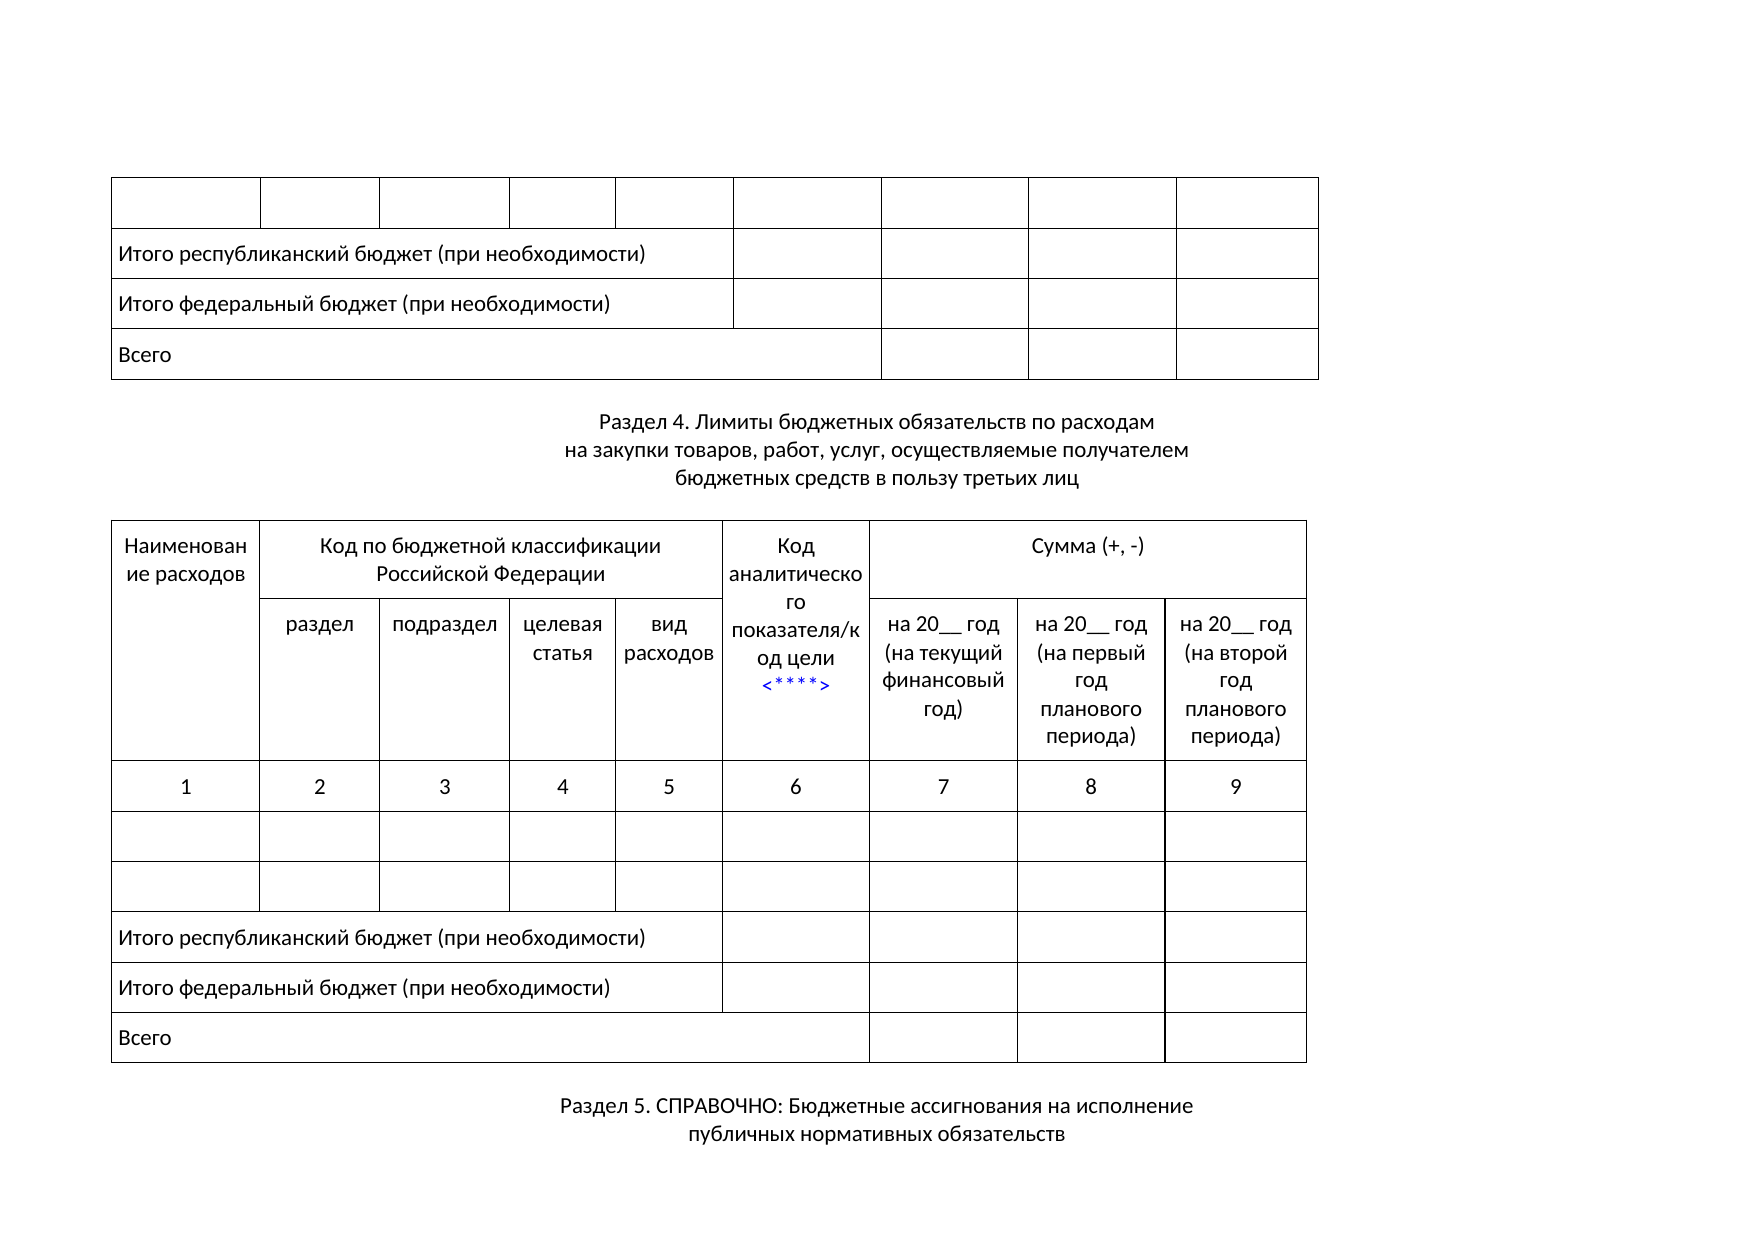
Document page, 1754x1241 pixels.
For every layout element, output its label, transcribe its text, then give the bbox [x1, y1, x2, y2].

table_cell [616, 862, 722, 911]
table_header Сумма (+, -) [870, 521, 1306, 598]
table_cell [870, 912, 1017, 962]
table_cell 8 [1018, 761, 1164, 811]
table_cell Всего [112, 1013, 869, 1062]
table_cell [260, 812, 379, 861]
table_cell 9 [1166, 761, 1306, 811]
table_cell [882, 178, 1028, 227]
table_cell [510, 178, 615, 227]
text на закупки товаров, работ, услуг, осуществляемые получателем [118, 436, 1636, 463]
table_cell [1029, 329, 1176, 378]
table_cell [510, 812, 615, 861]
table_cell 2 [260, 761, 379, 811]
table_cell [112, 178, 260, 227]
table_cell на 20__ год (на первый год планового периода) [1018, 599, 1164, 760]
table_cell [1166, 1013, 1306, 1062]
table_cell [1029, 279, 1176, 328]
table_cell [870, 963, 1017, 1012]
table_cell [380, 862, 509, 911]
table_cell [112, 862, 259, 911]
table_cell [616, 178, 733, 227]
table_header Код аналитического показателя/код цели <****> [723, 521, 869, 760]
table_cell [261, 178, 379, 227]
table_cell 4 [510, 761, 615, 811]
table_cell Всего [112, 329, 881, 378]
text Раздел 4. Лимиты бюджетных обязательств по расходам [118, 407, 1636, 436]
table_cell [510, 862, 615, 911]
table_cell [1018, 1013, 1164, 1062]
table_cell Итого федеральный бюджет (при необходимости) [112, 963, 722, 1012]
table_cell [1018, 963, 1164, 1012]
text публичных нормативных обязательств [118, 1119, 1636, 1147]
table_cell [380, 812, 509, 861]
table_cell [882, 229, 1028, 278]
table_cell [112, 812, 259, 861]
table_cell [1166, 812, 1306, 861]
table_cell [1018, 812, 1164, 861]
table_cell 5 [616, 761, 722, 811]
table_header Код по бюджетной классификации Российской Федерации [260, 521, 722, 598]
table_cell [734, 178, 881, 227]
text бюджетных средств в пользу третьих лиц [118, 463, 1636, 492]
table_cell [1166, 963, 1306, 1012]
table_cell [734, 229, 881, 278]
table_cell Итого республиканский бюджет (при необходимости) [112, 229, 733, 278]
table_cell Итого федеральный бюджет (при необходимости) [112, 279, 733, 328]
table_cell на 20__ год (на текущий финансовый год) [870, 599, 1017, 760]
table_cell подраздел [380, 599, 509, 760]
table_cell 3 [380, 761, 509, 811]
table_cell [870, 862, 1017, 911]
table_cell [616, 812, 722, 861]
table_cell [1177, 329, 1318, 378]
table_cell [1177, 229, 1318, 278]
table_cell Итого республиканский бюджет (при необходимости) [112, 912, 722, 962]
table_cell [723, 812, 869, 861]
table_cell [1018, 912, 1164, 962]
table_header Наименование расходов [112, 521, 259, 760]
table_cell [734, 279, 881, 328]
table_cell [1177, 178, 1318, 227]
table_cell [882, 329, 1028, 378]
table_cell [723, 963, 869, 1012]
table_cell [1029, 178, 1176, 227]
table_cell [1018, 862, 1164, 911]
table_cell [723, 912, 869, 962]
table_cell 1 [112, 761, 259, 811]
table_cell [1166, 862, 1306, 911]
table_cell [1029, 229, 1176, 278]
table_cell [1177, 279, 1318, 328]
table_cell целевая статья [510, 599, 615, 760]
table_cell вид расходов [616, 599, 722, 760]
table_cell [380, 178, 509, 227]
text Раздел 5. СПРАВОЧНО: Бюджетные ассигнования на исполнение [118, 1091, 1636, 1119]
table_cell 6 [723, 761, 869, 811]
table_cell [1166, 912, 1306, 962]
table_cell [882, 279, 1028, 328]
table_cell на 20__ год (на второй год планового периода) [1166, 599, 1306, 760]
table_cell [260, 862, 379, 911]
table_cell [723, 862, 869, 911]
table_cell [870, 1013, 1017, 1062]
table_cell 7 [870, 761, 1017, 811]
table_cell [870, 812, 1017, 861]
table_cell раздел [260, 599, 379, 760]
